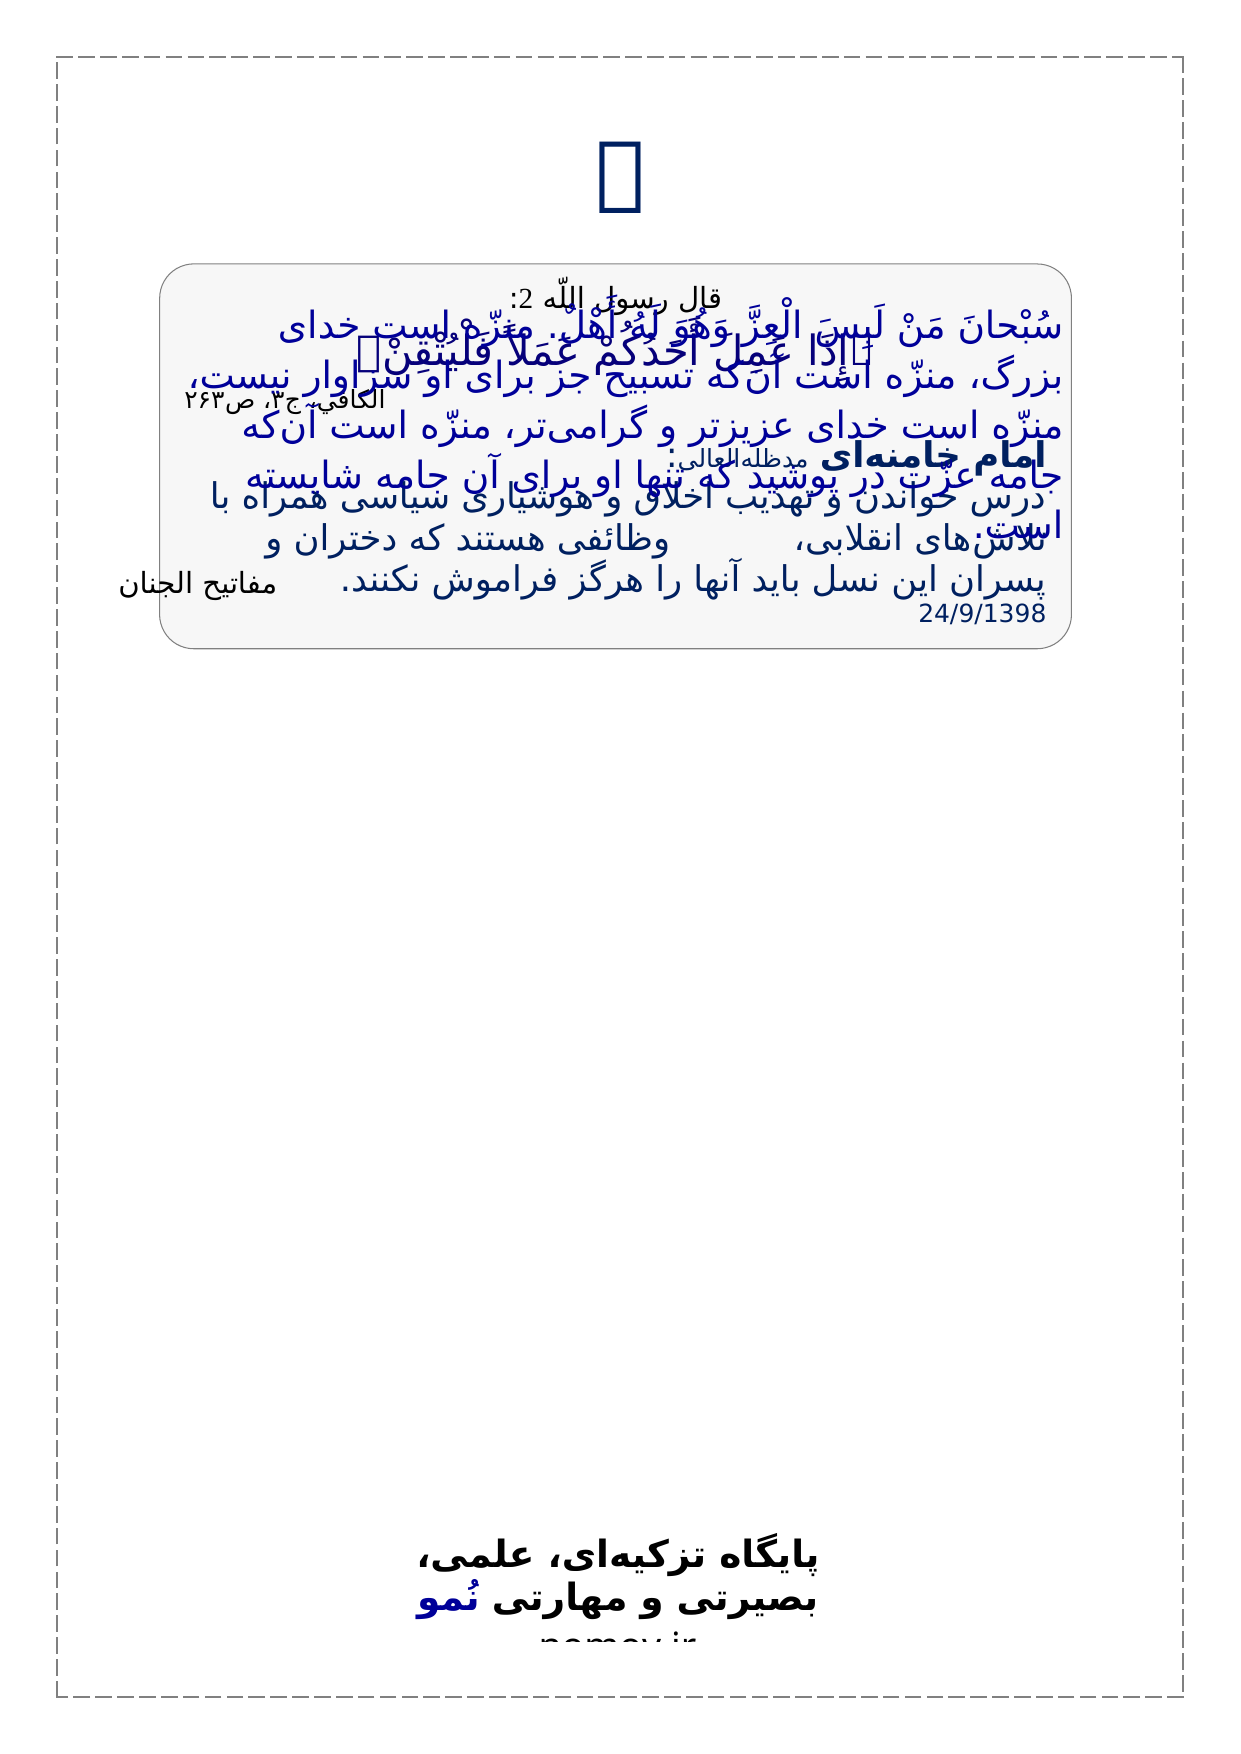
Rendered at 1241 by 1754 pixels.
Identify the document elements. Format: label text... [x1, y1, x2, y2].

text مفاتیح الجنان [118, 566, 1122, 600]
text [177, 303, 1063, 547]
